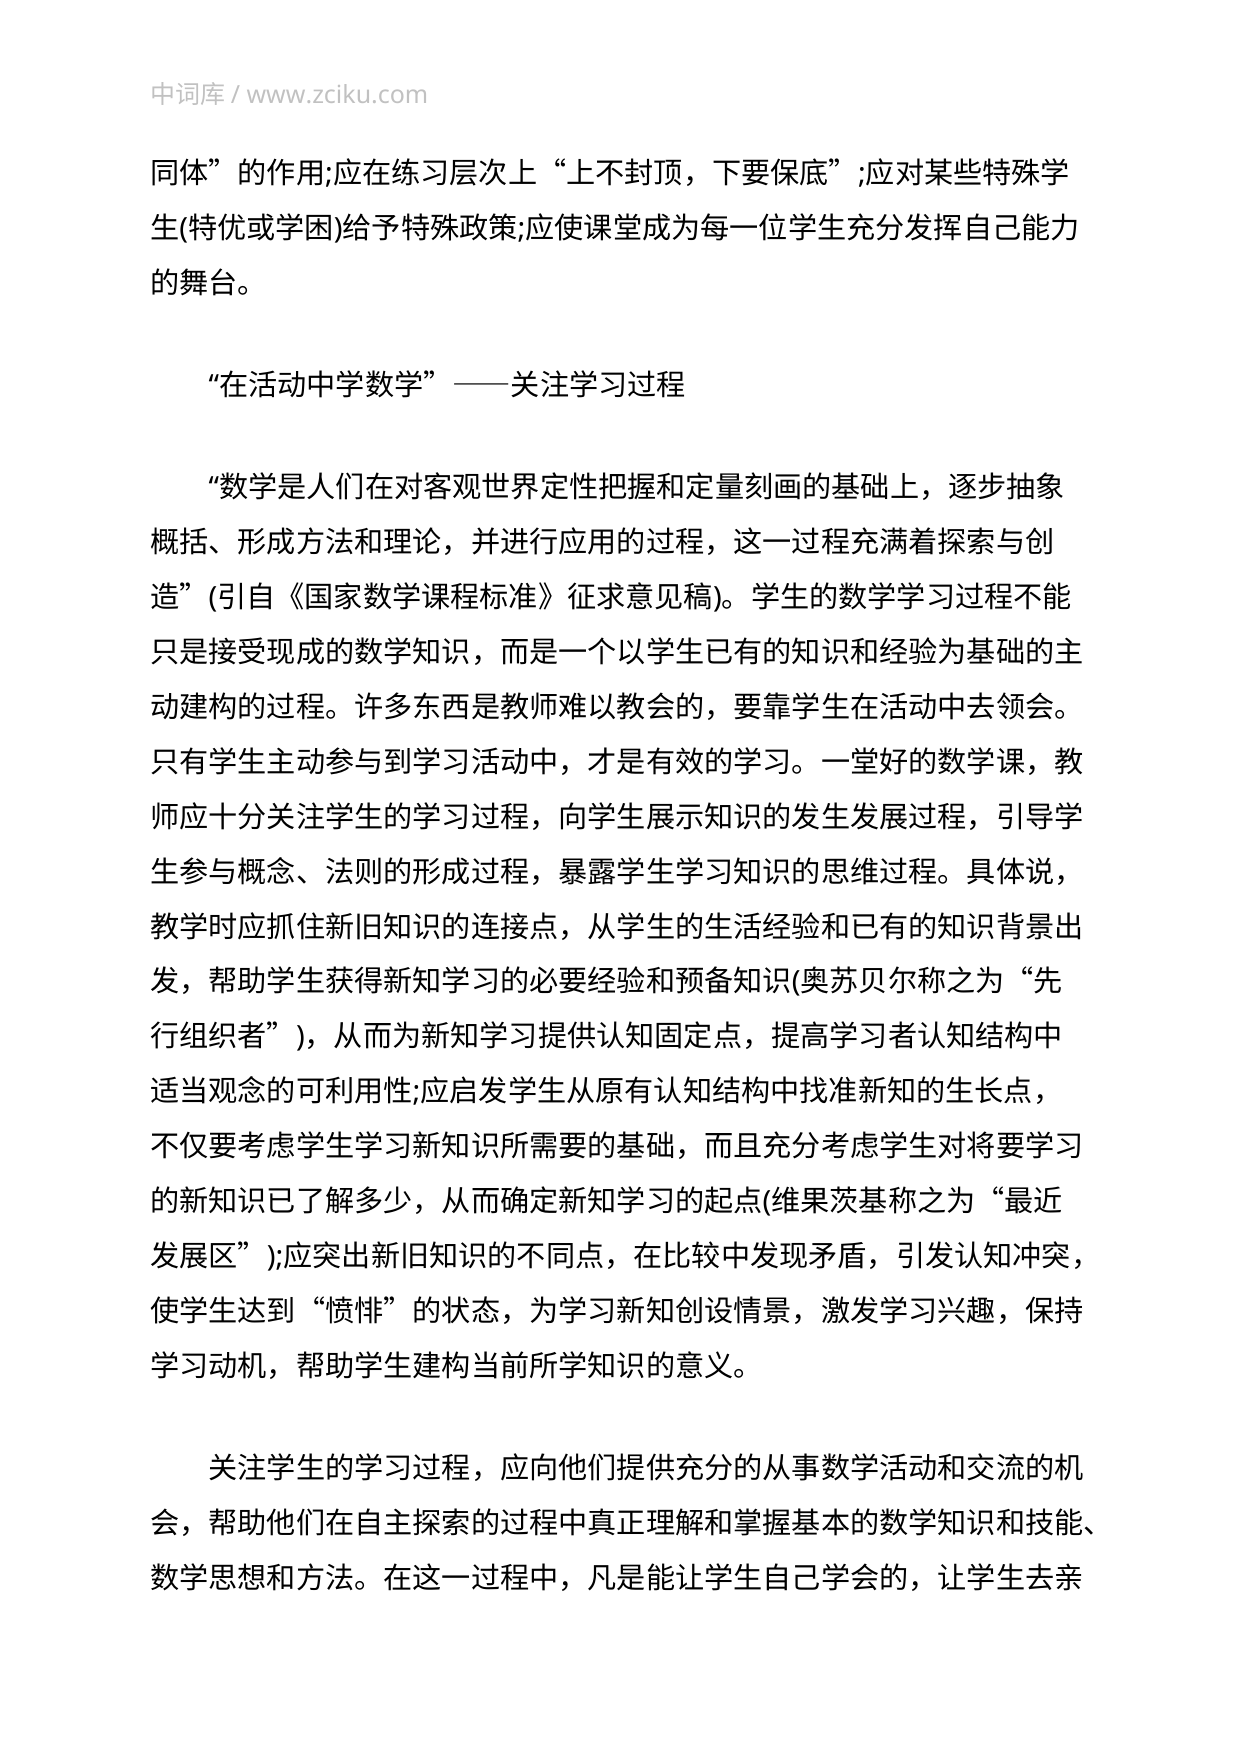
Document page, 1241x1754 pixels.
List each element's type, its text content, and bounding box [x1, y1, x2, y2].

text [150, 150, 1090, 302]
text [150, 1444, 1090, 1597]
text “在活动中学数学”——关注学习过程 [150, 362, 1090, 404]
text “数学是人们在对客观世界定性把握和定量刻画的基础上，逐步抽象概括、形成方法和理论，并进行应用的过程，这一过程充满着探索与创造”(引自《国家数学课程标准》征求意见稿)。学生的数学学习过程不能只是接受现成的数学知识，而是一个以学生已有的知识和经验为基础的主动建构的过程。许多东西是教师难以教会的，要靠学生在活动中去领会。只有学生主动参与到学习活动中，才是有效的学习。一堂好的数学课，教师应十分关注学生的学习过程，向学生展示知识的发生发展过程，引导学生参与概念、法则的形成过程，暴露学生学习知识的思维过程。具体说，教学时应抓住新旧知识的连接点，从学生的生活经验和已有的知识背景出发，帮助学生获得新知学习的必要经验和预备知识(奥苏贝尔称之为“先行组织者”)，从而为新知学习提供认知固定点，提高学习者认知结构中适当观念的可利用性;应启发学生从原有认知结构中找准新知的生长点，不仅要考虑学生学习新知识所需要的基础，而且充分考虑学生对将要学习的新知识已了解多少，从而确定新知学习的起点(维果茨基称之为“最近发展区”);应突出新旧知识的不同点，在比较中发现矛盾，引发认知冲突，使学生达到“愤悱”的状态，为学习新知创设情景，激发学习兴趣，保持学习动机，帮助学生建构当前所学知识的意义。 [150, 464, 1090, 1385]
